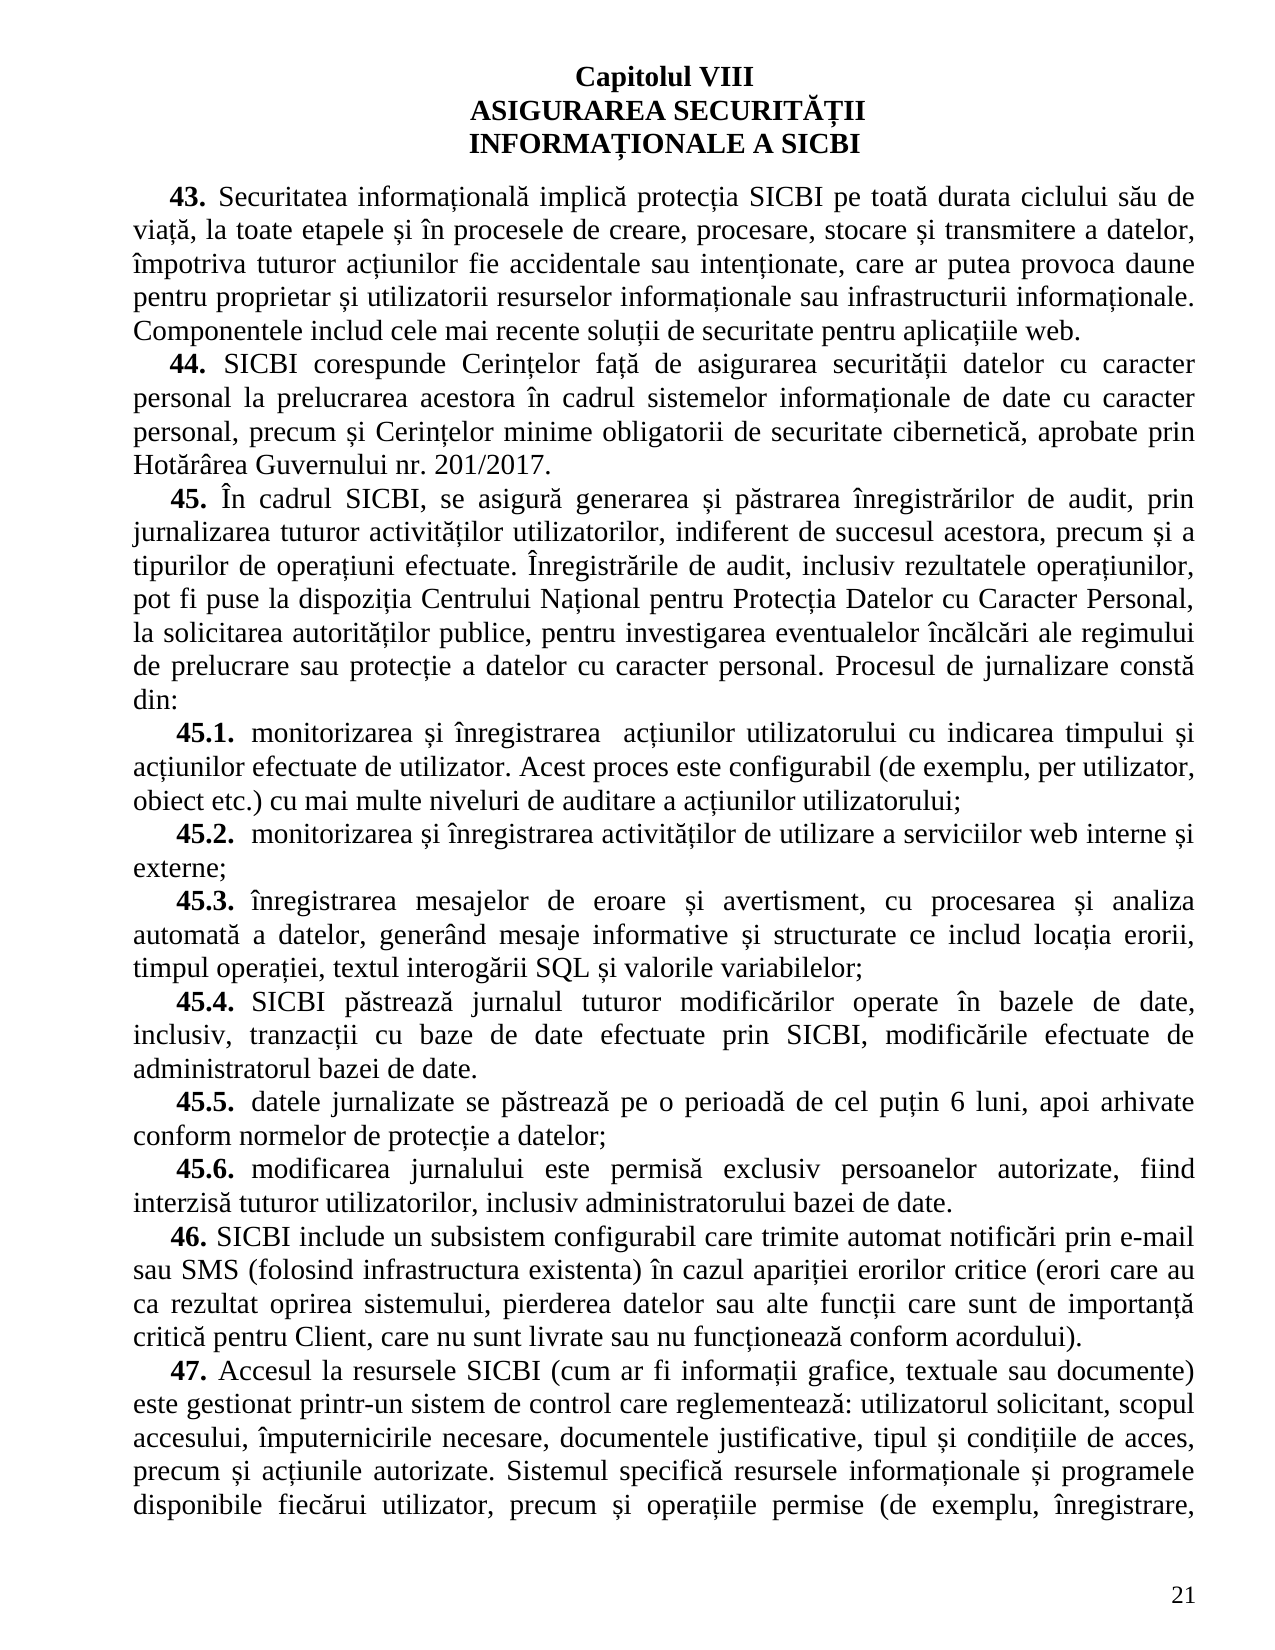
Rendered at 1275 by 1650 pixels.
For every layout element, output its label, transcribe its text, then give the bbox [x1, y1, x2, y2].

text ASIGURAREA SECURITĂȚII [133, 260, 1196, 294]
list SICBI include un subsistem configurabil care trimite automat notificări prin e-mail sau SMS (folosind infrastructura existenta) în cazul apariției erorilor critice (erori care au ca rezultat oprirea sistemului, pierderea datelor sau alte funcții care sunt de importanță critică pentru Client, care nu sunt livrate sau nu funcționează conform acordului). [133, 1386, 1196, 1521]
list SICBI corespunde Cerințelor față de asigurarea securității datelor cu caracter personal la prelucrarea acestora în cadrul sistemelor informaționale de date cu caracter personal, precum și Cerințelor minime obligatorii de securitate cibernetică, aprobate prin Hotărârea Guvernului nr. 201/2017. [133, 514, 1196, 648]
list înregistrarea mesajelor de eroare și avertisment, cu procesarea și analiza automată a datelor, generând mesaje informative și structurate ce includ locația erorii, timpul operației, textul interogării SQL și valorile variabilelor; [133, 1051, 1196, 1152]
text INFORMAȚIONALE A SICBI [133, 294, 1196, 327]
list monitorizarea și înregistrarea acțiunilor utilizatorului cu indicarea timpului și acțiunilor efectuate de utilizator. Acest proces este configurabil (de exemplu, per utilizator, obiect etc.) cu mai multe niveluri de auditare a acțiunilor utilizatorului; [133, 883, 1196, 984]
text Capitolul VIII [133, 227, 1196, 260]
list modificarea jurnalului este permisă exclusiv persoanelor autorizate, fiind interzisă tuturor utilizatorilor, inclusiv administratorului bazei de date. [133, 1319, 1196, 1386]
list Securitatea informațională implică protecția SICBI pe toată durata ciclului său de viață, la toate etapele și în procesele de creare, procesare, stocare și transmitere a datelor, împotriva tuturor acțiunilor fie accidentale sau intenționate, care ar putea provoca daune pentru proprietar și utilizatorii resurselor informaționale sau infrastructurii informaționale. Componentele includ cele mai recente soluții de securitate pentru aplicațiile web. [133, 347, 1196, 514]
list datele jurnalizate se păstrează pe o perioadă de cel puțin 6 luni, apoi arhivate conform normelor de protecție a datelor; [133, 1252, 1196, 1319]
list La baza arhitecturii SICBI stă o viziune integrată, bazată pe bunele practici ale industriei tehnologiei informației și comunicațiilor. [133, 59, 1196, 126]
list monitorizarea și înregistrarea activităților de utilizare a serviciilor web interne și externe; [133, 984, 1196, 1051]
list În cadrul SICBI, se asigură generarea și păstrarea înregistrărilor de audit, prin jurnalizarea tuturor activităților utilizatorilor, indiferent de succesul acestora, precum și a tipurilor de operațiuni efectuate. Înregistrările de audit, inclusiv rezultatele operațiunilor, pot fi puse la dispoziția Centrului Național pentru Protecția Datelor cu Caracter Personal, la solicitarea autorităților publice, pentru investigarea eventualelor încălcări ale regimului de prelucrare sau protecție a datelor cu caracter personal. Procesul de jurnalizare constă din: [133, 648, 1196, 883]
list SICBI păstrează jurnalul tuturor modificărilor operate în bazele de date, inclusiv, tranzacții cu baze de date efectuate prin SICBI, modificările efectuate de administratorul bazei de date. [133, 1152, 1196, 1252]
list SICBI trebuie să fie interoperabil și sincronizat, deoarece reprezintă o soluție informatică care integrează și efectuează schimbul reciproc de date cu alte sistemele informaționale. [133, 126, 1196, 227]
